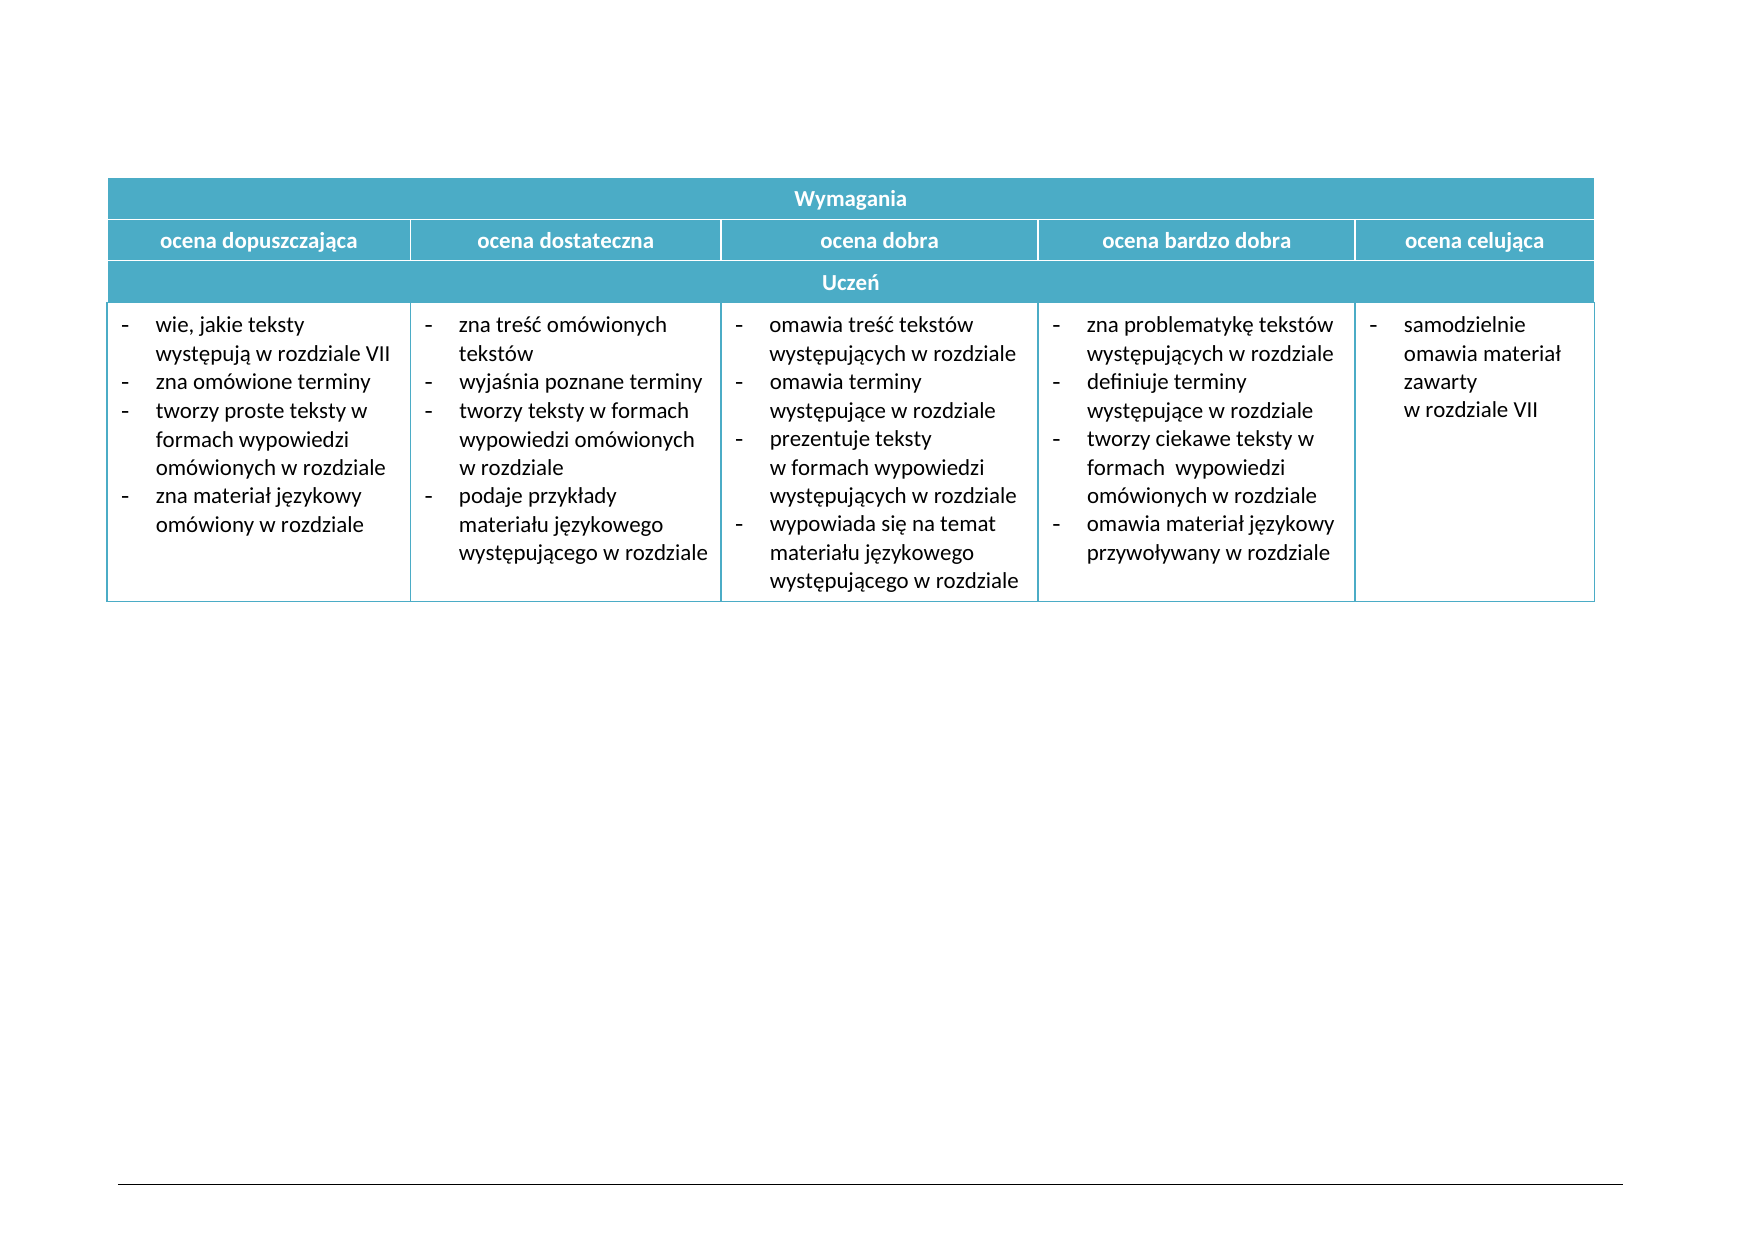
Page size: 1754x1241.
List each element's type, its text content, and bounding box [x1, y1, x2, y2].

table_cell Uczeń [108, 261, 1594, 302]
table_header Wymagania [108, 178, 1594, 219]
table_cell ocena dostateczna [411, 220, 720, 260]
table_cell zna treść omówionych tekstów wyjaśnia poznane terminy tworzy teksty w formach wypowiedzi omówionych w rozdziale podaje przykłady materiału językowego występującego w rozdziale [411, 303, 720, 601]
table_cell ocena dobra [722, 220, 1037, 260]
table_cell omawia treść tekstów występujących w rozdziale omawia terminy występujące w rozdziale prezentuje teksty w formach wypowiedzi występujących w rozdziale wypowiada się na temat materiału językowego występującego w rozdziale [722, 303, 1037, 601]
table_cell samodzielnie omawia materiał zawarty w rozdziale VII [1356, 303, 1594, 601]
table_cell ocena dopuszczająca [108, 220, 410, 260]
table_cell ocena bardzo dobra [1039, 220, 1354, 260]
table_cell zna problematykę tekstów występujących w rozdziale definiuje terminy występujące w rozdziale tworzy ciekawe teksty w formach wypowiedzi omówionych w rozdziale omawia materiał językowy przywoływany w rozdziale [1039, 303, 1354, 601]
table_cell ocena celująca [1356, 220, 1594, 260]
table_cell wie, jakie teksty występują w rozdziale VII zna omówione terminy tworzy proste teksty w formach wypowiedzi omówionych w rozdziale zna materiał językowy omówiony w rozdziale [108, 303, 410, 601]
